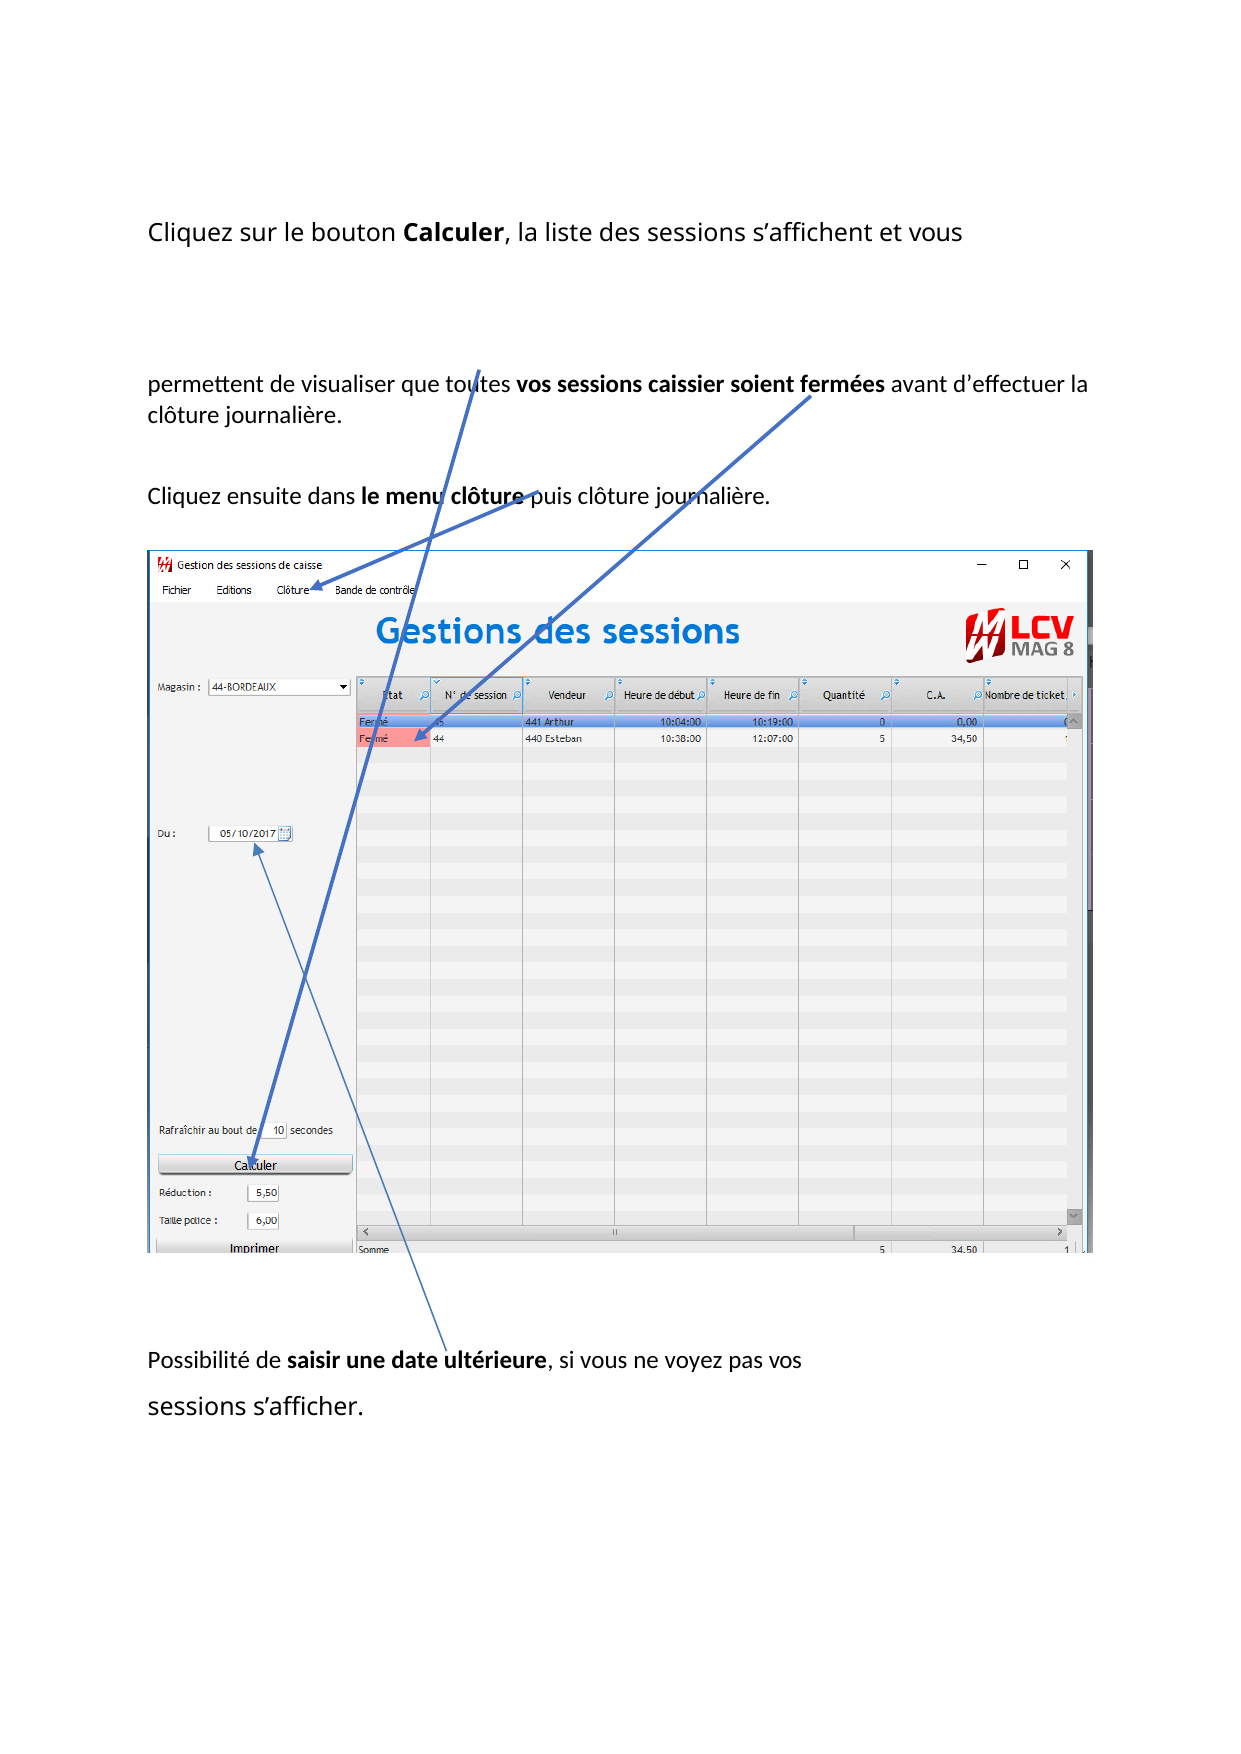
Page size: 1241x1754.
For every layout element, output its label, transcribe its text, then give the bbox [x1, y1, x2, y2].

picture [147, 550, 425, 1253]
text Cliquez sur le bouton Calculer, la liste des sessions s’affichent et vous [147, 215, 1221, 249]
text Possibilité de saisir une date ultérieure, si vous ne voyez pas vos [147, 1344, 1221, 1375]
picture [307, 550, 1093, 1253]
text sessions s’afficher. [147, 1392, 1221, 1422]
